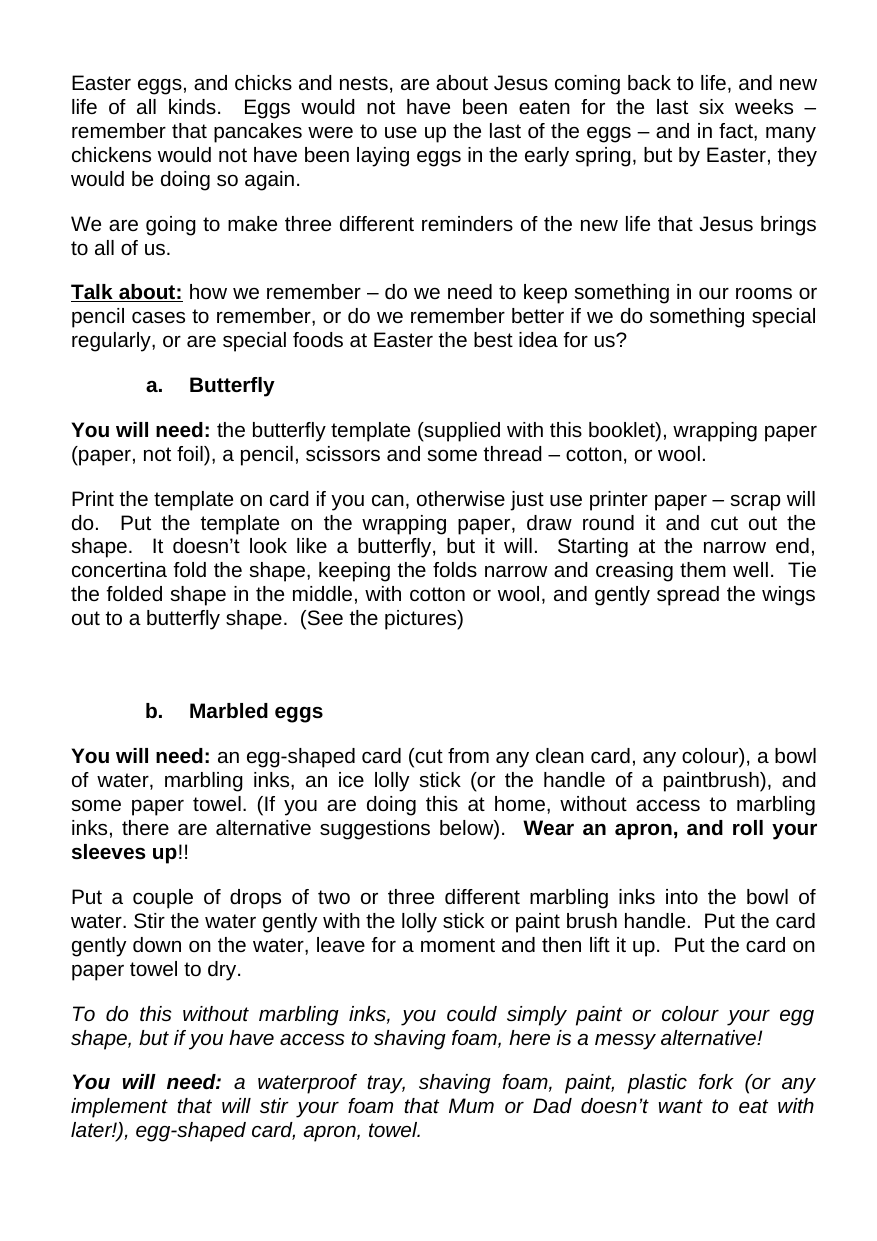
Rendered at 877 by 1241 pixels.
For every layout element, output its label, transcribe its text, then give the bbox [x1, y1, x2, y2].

text To do this without marbling inks, you could simply paint or colour your egg shape, but if you have access to shaving foam, here is a messy alternative! [71, 1001, 818, 1049]
list a. Butterfly [146, 373, 818, 397]
text b. Marbled eggs [145, 699, 818, 723]
text Print the template on card if you can, otherwise just use printer paper – scrap will do. Put the template on the wrapping paper, draw round it and cut out the shape. It doesn’t look like a butterfly, but it will. Starting at the narrow end, concertina fold the shape, keeping the folds narrow and creasing them well. Tie the folded shape in the middle, with cotton or wool, and gently spread the wings out to a butterfly shape. (See the pictures) [71, 486, 818, 630]
text You will need: the butterfly template (supplied with this booklet), wrapping paper (paper, not foil), a pencil, scissors and some thread – cotton, or wool. [71, 418, 818, 466]
text Put a couple of drops of two or three different marbling inks into the bowl of water. Stir the water gently with the lolly stick or paint brush handle. Put the card gently down on the water, leave for a moment and then lift it up. Put the card on paper towel to dry. [71, 885, 818, 981]
text You will need: an egg-shaped card (cut from any clean card, any colour), a bowl of water, marbling inks, an ice lolly stick (or the handle of a paintbrush), and some paper towel. (If you are doing this at home, without access to marbling inks, there are alternative suggestions below). Wear an apron, and roll your sleeves up!! [71, 744, 818, 864]
text Easter eggs, and chicks and nests, are about Jesus coming back to life, and new life of all kinds. Eggs would not have been eaten for the last six weeks – remember that pancakes were to use up the last of the eggs – and in fact, many chickens would not have been laying eggs in the early spring, but by Easter, they would be doing so again. [71, 71, 818, 191]
text You will need: a waterproof tray, shaving foam, paint, plastic fork (or any implement that will stir your foam that Mum or Dad doesn’t want to eat with later!), egg-shaped card, apron, towel. [71, 1070, 818, 1142]
text We are going to make three different reminders of the new life that Jesus brings to all of us. [71, 211, 818, 259]
text Talk about: how we remember – do we need to keep something in our rooms or pencil cases to remember, or do we remember better if we do something special regularly, or are special foods at Easter the best idea for us? [71, 280, 818, 352]
